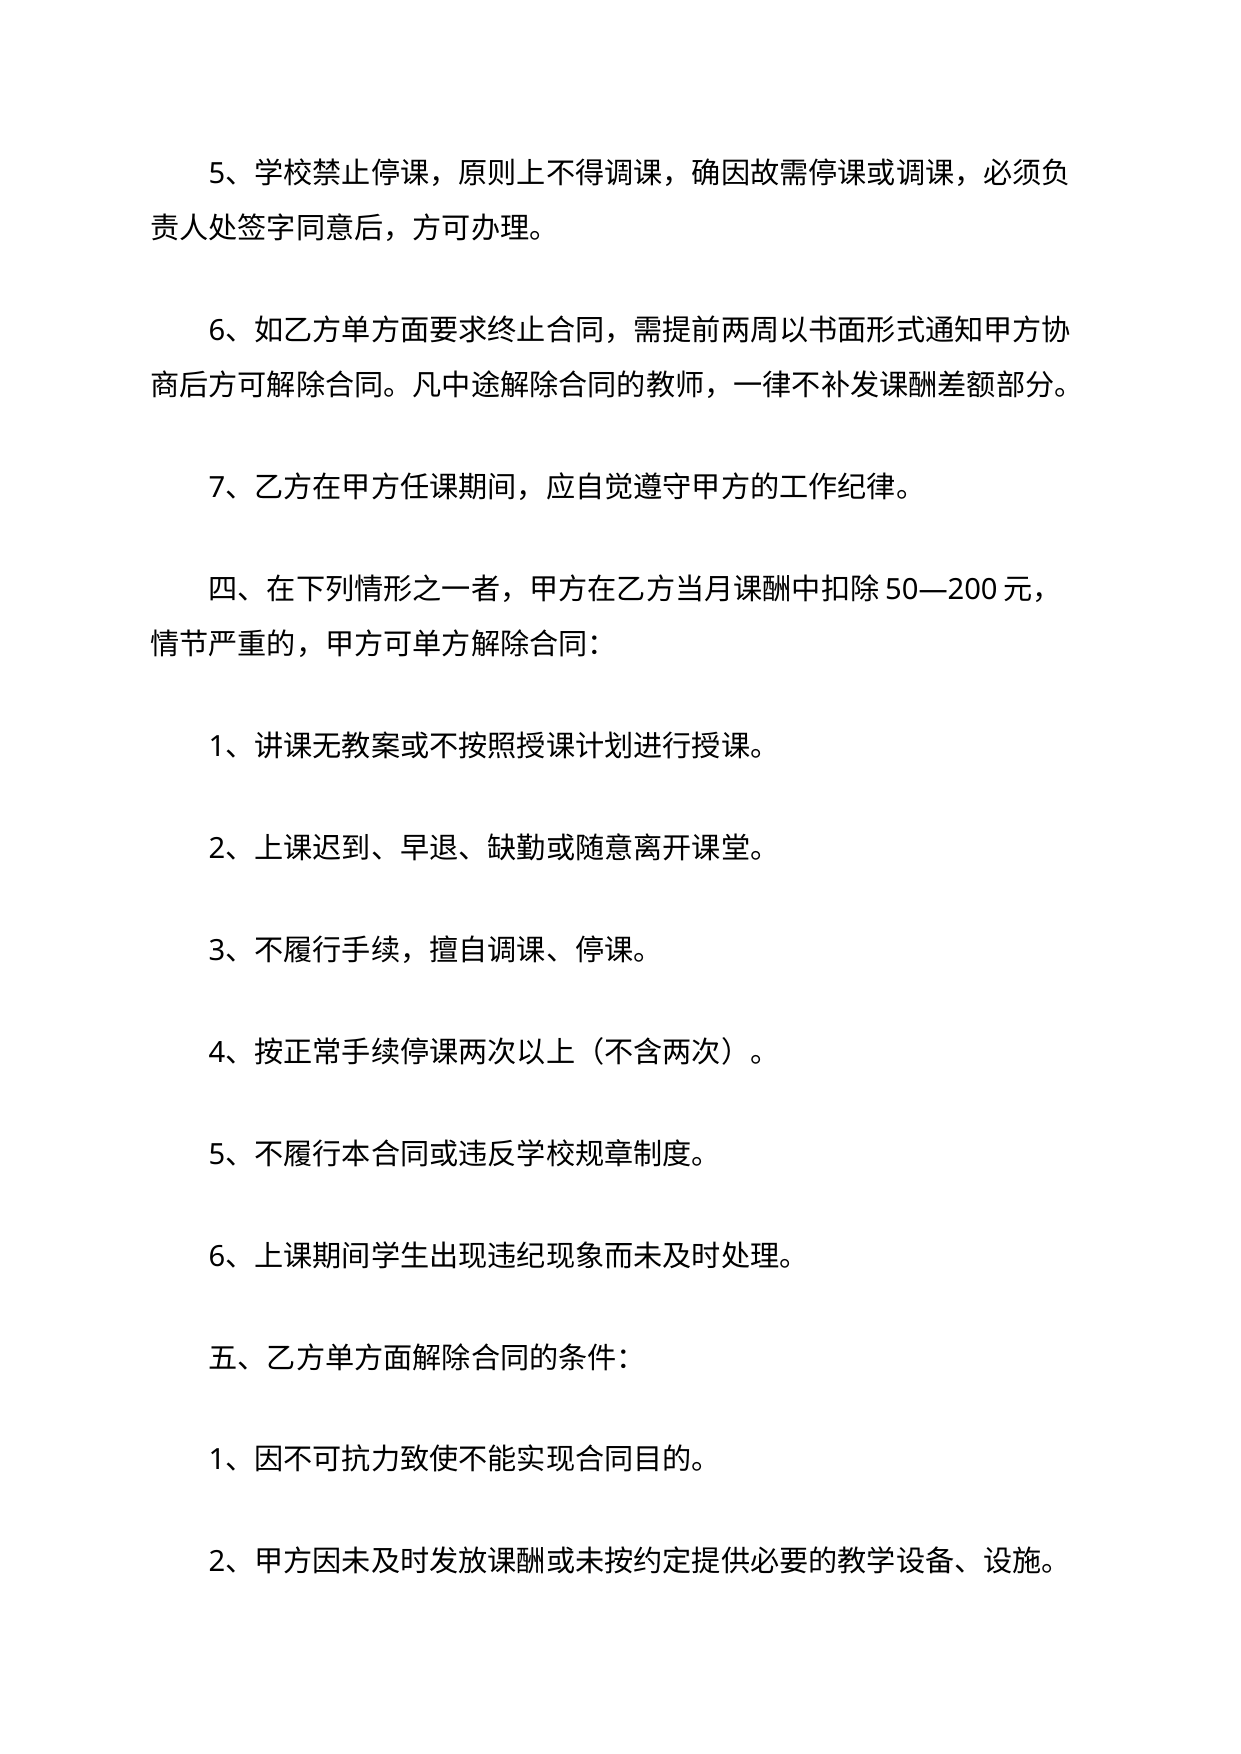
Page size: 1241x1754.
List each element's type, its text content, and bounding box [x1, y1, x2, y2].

text 6、上课期间学生出现违纪现象而未及时处理。 [150, 1232, 1090, 1274]
text 2、甲方因未及时发放课酬或未按约定提供必要的教学设备、设施。 [150, 1538, 1090, 1580]
text 2、上课迟到、早退、缺勤或随意离开课堂。 [150, 824, 1090, 867]
text 5、学校禁止停课，原则上不得调课，确因故需停课或调课，必须负责人处签字同意后，方可办理。 [150, 150, 1090, 247]
text 3、不履行手续，擅自调课、停课。 [150, 926, 1090, 969]
text 1、因不可抗力致使不能实现合同目的。 [150, 1436, 1090, 1478]
text 5、不履行本合同或违反学校规章制度。 [150, 1130, 1090, 1173]
text 四、在下列情形之一者，甲方在乙方当月课酬中扣除50—200元，情节严重的，甲方可单方解除合同： [150, 566, 1090, 663]
text 五、乙方单方面解除合同的条件： [150, 1334, 1090, 1376]
text 4、按正常手续停课两次以上（不含两次）。 [150, 1028, 1090, 1071]
text 6、如乙方单方面要求终止合同，需提前两周以书面形式通知甲方协商后方可解除合同。凡中途解除合同的教师，一律不补发课酬差额部分。 [150, 307, 1090, 404]
text 7、乙方在甲方任课期间，应自觉遵守甲方的工作纪律。 [150, 463, 1090, 506]
text 1、讲课无教案或不按照授课计划进行授课。 [150, 722, 1090, 765]
